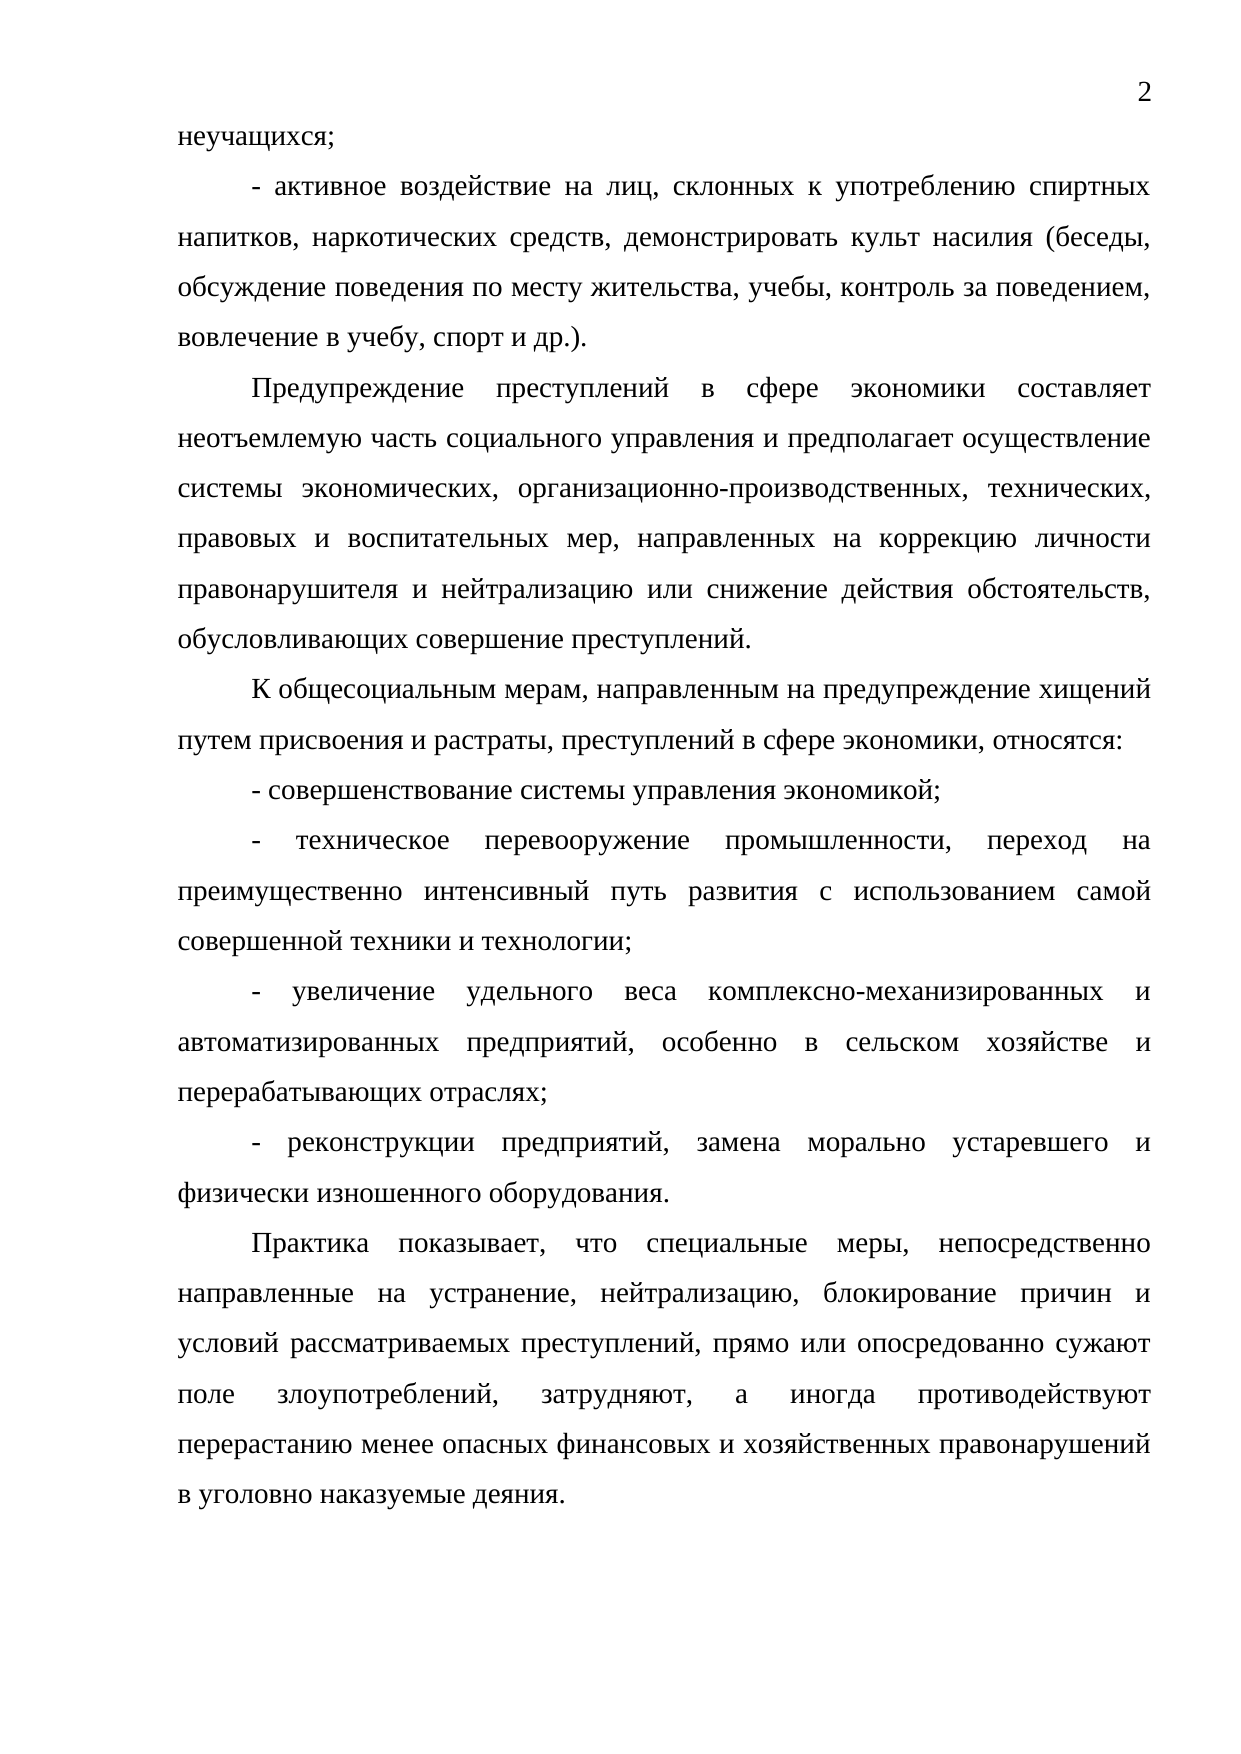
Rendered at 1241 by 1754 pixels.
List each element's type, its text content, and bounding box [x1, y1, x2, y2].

text - реконструкции предприятий, замена морально устаревшего и физически изношенного оборудования. [177, 1124, 1152, 1208]
text - техническое перевооружение промышленности, переход на преимущественно интенсивный путь развития с использованием самой совершенной техники и технологии; [177, 822, 1152, 957]
text - увеличение удельного веса комплексно-механизированных и автоматизированных предприятий, особенно в сельском хозяйстве и перерабатывающих отраслях; [177, 973, 1152, 1108]
text Практика показывает, что специальные меры, непосредственно направленные на устранение, нейтрализацию, блокирование причин и условий рассматриваемых преступлений, прямо или опосредованно сужают поле злоупотреблений, затрудняют, а иногда противодействуют перерастанию менее опасных финансовых и хозяйственных правонарушений в уголовно наказуемые деяния. [177, 1225, 1152, 1510]
text - активное воздействие на лиц, склонных к употреблению спиртных напитков, наркотических средств, демонстрировать культ насилия (беседы, обсуждение поведения по месту жительства, учебы, контроль за поведением, вовлечение в учебу, спорт и др.). [177, 168, 1152, 353]
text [177, 118, 1152, 152]
text Предупреждение преступлений в сфере экономики составляет неотъемлемую часть социального управления и предполагает осуществление системы экономических, организационно-производственных, технических, правовых и воспитательных мер, направленных на коррекцию личности правонарушителя и нейтрализацию или снижение действия обстоятельств, обусловливающих совершение преступлений. [177, 370, 1152, 655]
text К общесоциальным мерам, направленным на предупреждение хищений путем присвоения и растраты, преступлений в сфере экономики, относятся: [177, 672, 1152, 755]
text - совершенствование системы управления экономикой; [177, 772, 1152, 806]
